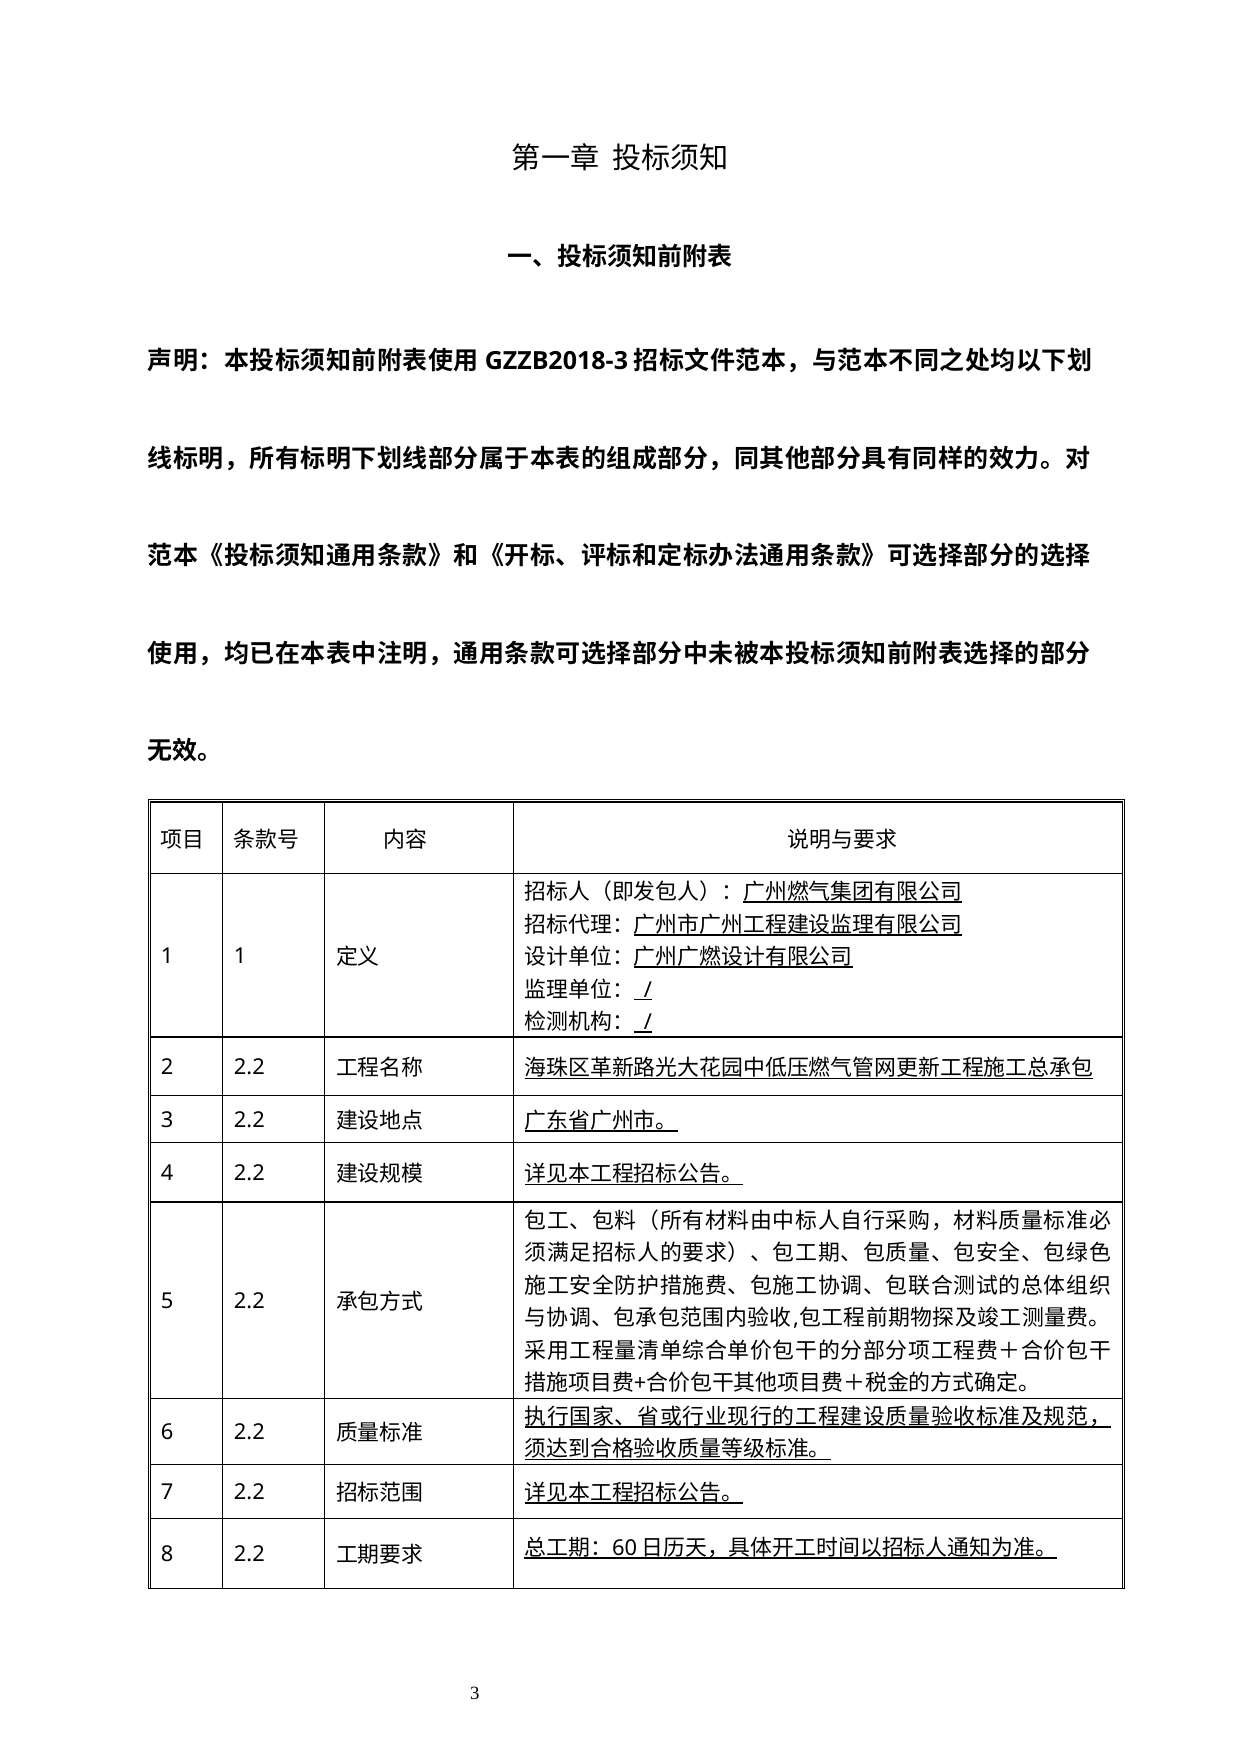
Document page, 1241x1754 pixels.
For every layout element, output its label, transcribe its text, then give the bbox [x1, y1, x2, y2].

table_header 项目 [151, 803, 222, 873]
text 声明：本投标须知前附表使用GZZB2018-3招标文件范本，与范本不同之处均以下划线标明，所有标明下划线部分属于本表的组成部分，同其他部分具有同样的效力。对范本《投标须知通用条款》和《开标、评标和定标办法通用条款》可选择部分的选择使用，均已在本表中注明，通用条款可选择部分中未被本投标须知前附表选择的部分无效。 [148, 326, 1092, 781]
table_cell 1 [223, 874, 324, 1036]
table_cell 建设规模 [325, 1143, 513, 1201]
table_cell 2.2 [223, 1399, 324, 1463]
table_cell 2.2 [223, 1203, 324, 1397]
table_cell 执行国家、省或行业现行的工程建设质量验收标准及规范，须达到合格验收质量等级标准。 [514, 1399, 1122, 1463]
table_cell 工期要求 [325, 1519, 513, 1588]
table_cell 1 [151, 874, 222, 1036]
table_cell 2.2 [223, 1465, 324, 1517]
table_cell 3 [151, 1096, 222, 1142]
table_cell 详见本工程招标公告。 [514, 1465, 1122, 1517]
table_cell 广东省广州市。 [514, 1096, 1122, 1142]
table_cell 2.2 [223, 1038, 324, 1095]
subtitle 第一章 投标须知 [148, 123, 1092, 188]
table_cell 定义 [325, 874, 513, 1036]
table_cell 5 [151, 1203, 222, 1397]
table_cell 质量标准 [325, 1399, 513, 1463]
table_cell 承包方式 [325, 1203, 513, 1397]
table_cell 海珠区革新路光大花园中低压燃气管网更新工程施工总承包 [514, 1038, 1122, 1095]
table_cell 4 [151, 1143, 222, 1201]
table_cell 7 [151, 1465, 222, 1517]
table_cell 2.2 [223, 1096, 324, 1142]
table_cell 2.2 [223, 1519, 324, 1588]
subtitle 一、投标须知前附表 [148, 222, 1092, 287]
table_cell 8 [151, 1519, 222, 1588]
table_cell 建设地点 [325, 1096, 513, 1142]
table_cell 6 [151, 1399, 222, 1463]
table_cell 2.2 [223, 1143, 324, 1201]
table_cell 工程名称 [325, 1038, 513, 1095]
table_header 说明与要求 [514, 803, 1122, 873]
table_cell 包工、包料（所有材料由中标人自行采购，材料质量标准必须满足招标人的要求）、包工期、包质量、包安全、包绿色施工安全防护措施费、包施工协调、包联合测试的总体组织与协调、包承包范围内验收,包工程前期物探及竣工测量费。采用工程量清单综合单价包干的分部分项工程费＋合价包干措施项目费+合价包干其他项目费＋税金的方式确定。 [514, 1203, 1122, 1397]
table_cell 详见本工程招标公告。 [514, 1143, 1122, 1201]
table_cell 2 [151, 1038, 222, 1095]
table_cell 总工期：60日历天，具体开工时间以招标人通知为准。 [514, 1519, 1122, 1588]
table_header 条款号 [223, 803, 324, 873]
table_cell 招标人（即发包人）：广州燃气集团有限公司 招标代理：广州市广州工程建设监理有限公司 设计单位：广州广燃设计有限公司 监理单位： / 检测机构： / [514, 874, 1122, 1036]
table_cell 招标范围 [325, 1465, 513, 1517]
table_header 内容 [325, 803, 513, 873]
